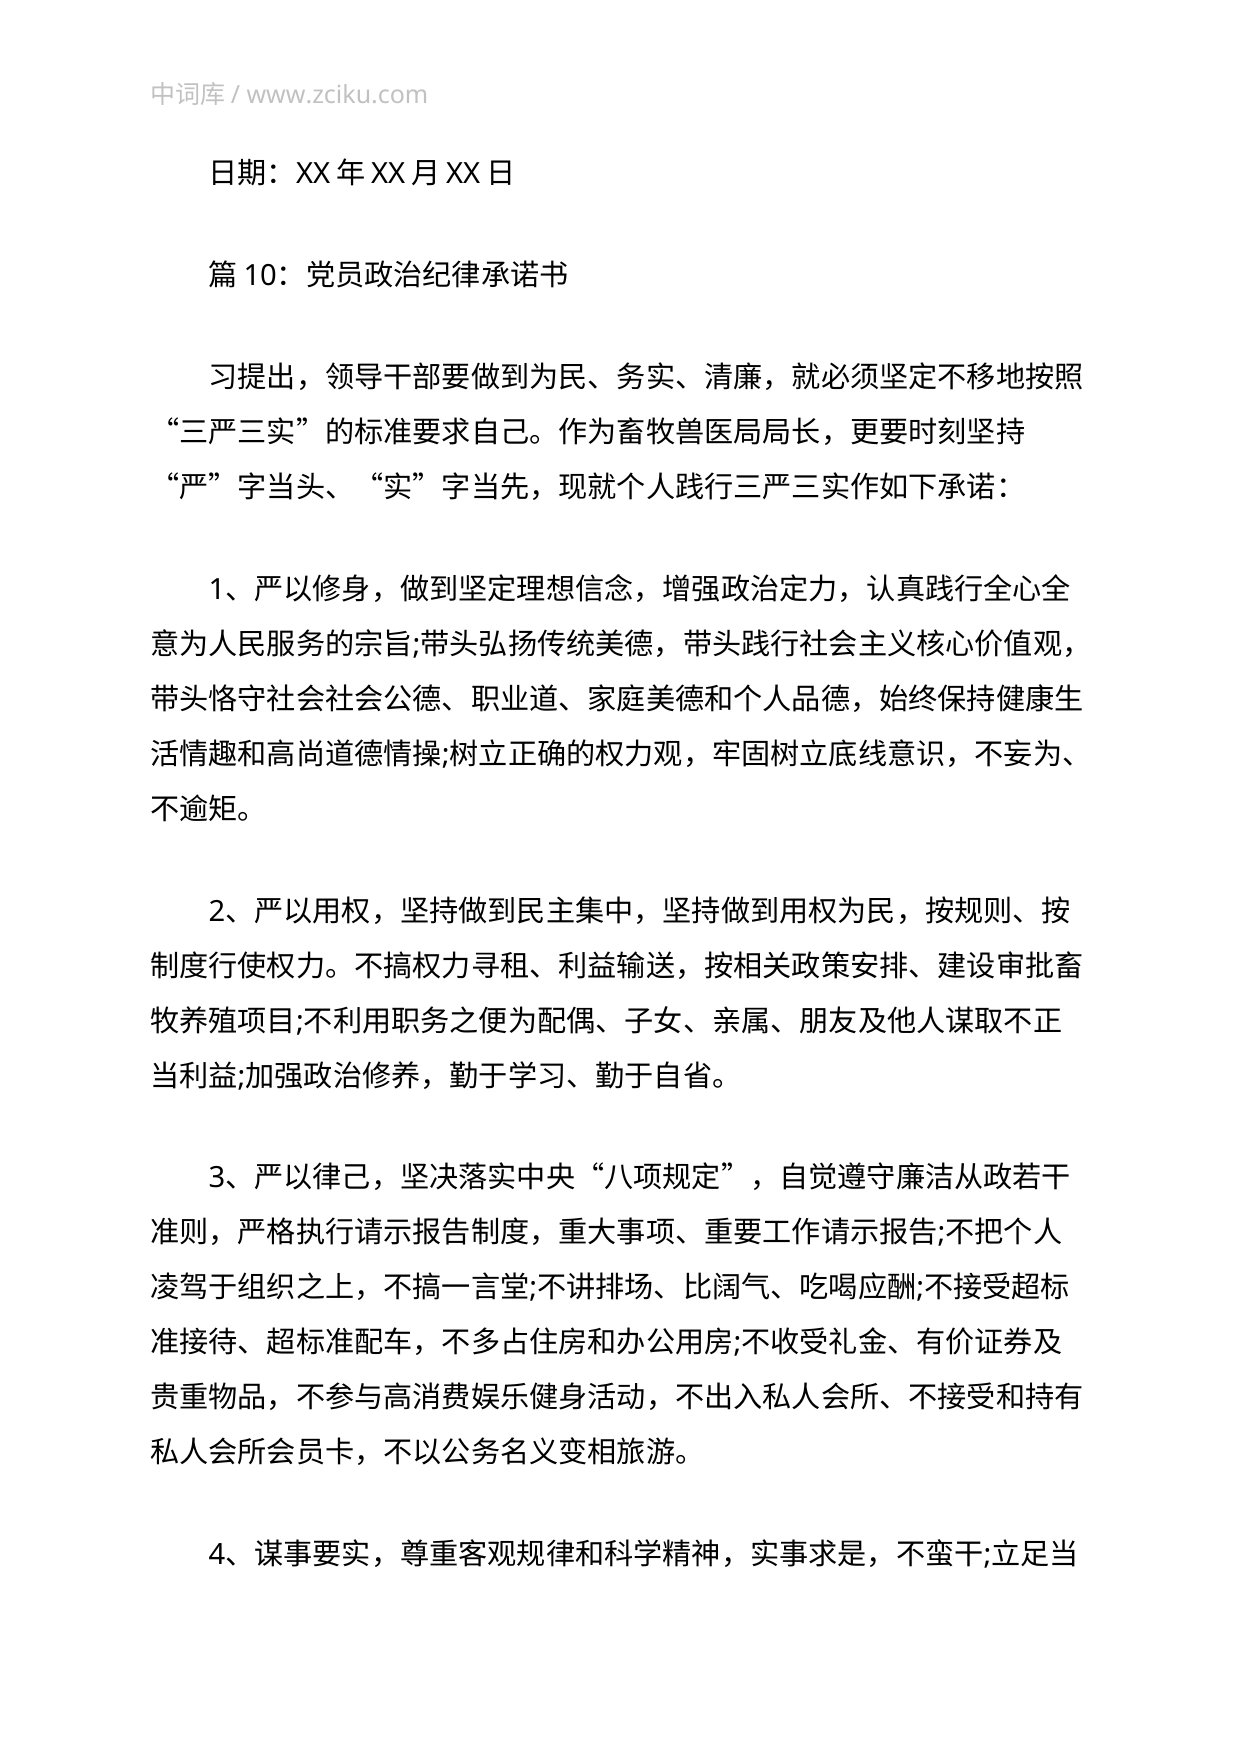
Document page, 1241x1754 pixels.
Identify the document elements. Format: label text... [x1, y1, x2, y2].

text 1、严以修身，做到坚定理想信念，增强政治定力，认真践行全心全意为人民服务的宗旨;带头弘扬传统美德，带头践行社会主义核心价值观，带头恪守社会社会公德、职业道、家庭美德和个人品德，始终保持健康生活情趣和高尚道德情操;树立正确的权力观，牢固树立底线意识，不妄为、不逾矩。 [150, 566, 1090, 828]
text 2、严以用权，坚持做到民主集中，坚持做到用权为民，按规则、按制度行使权力。不搞权力寻租、利益输送，按相关政策安排、建设审批畜牧养殖项目;不利用职务之便为配偶、子女、亲属、朋友及他人谋取不正当利益;加强政治修养，勤于学习、勤于自省。 [150, 887, 1090, 1094]
text 日期：XX年XX月XX日 [150, 150, 1090, 192]
text 习提出，领导干部要做到为民、务实、清廉，就必须坚定不移地按照“三严三实”的标准要求自己。作为畜牧兽医局局长，更要时刻坚持“严”字当头、“实”字当先，现就个人践行三严三实作如下承诺： [150, 354, 1090, 506]
text 篇10：党员政治纪律承诺书 [150, 252, 1090, 294]
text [150, 1531, 1090, 1573]
text 3、严以律己，坚决落实中央“八项规定”，自觉遵守廉洁从政若干准则，严格执行请示报告制度，重大事项、重要工作请示报告;不把个人凌驾于组织之上，不搞一言堂;不讲排场、比阔气、吃喝应酬;不接受超标准接待、超标准配车，不多占住房和办公用房;不收受礼金、有价证券及贵重物品，不参与高消费娱乐健身活动，不出入私人会所、不接受和持有私人会所会员卡，不以公务名义变相旅游。 [150, 1154, 1090, 1471]
